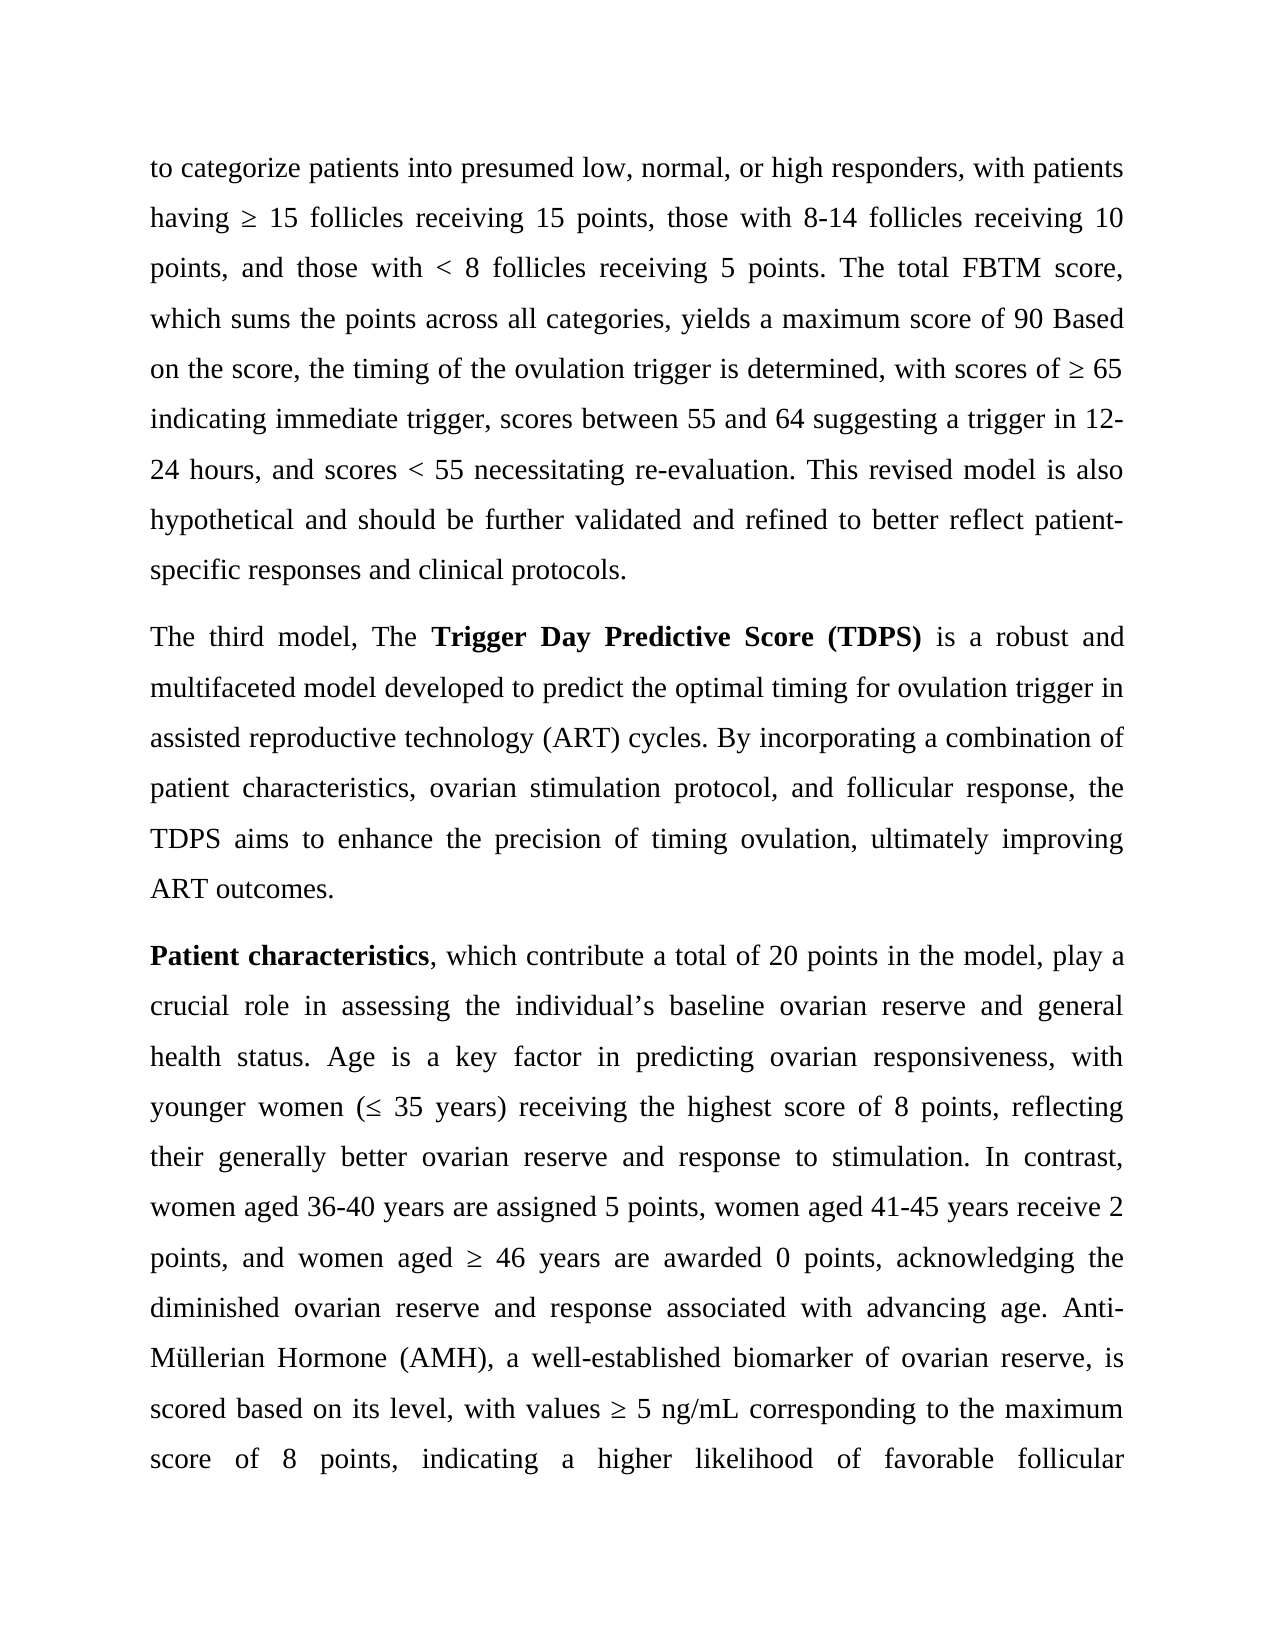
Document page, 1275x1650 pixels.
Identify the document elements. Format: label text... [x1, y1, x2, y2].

text The third model, The Trigger Day Predictive Score (TDPS) is a robust and multifaceted model developed to predict the optimal timing for ovulation trigger in assisted reproductive technology (ART) cycles. By incorporating a combination of patient characteristics, ovarian stimulation protocol, and follicular response, the TDPS aims to enhance the precision of timing ovulation, ultimately improving ART outcomes. [150, 619, 1125, 904]
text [150, 938, 1125, 1475]
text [150, 150, 1125, 586]
